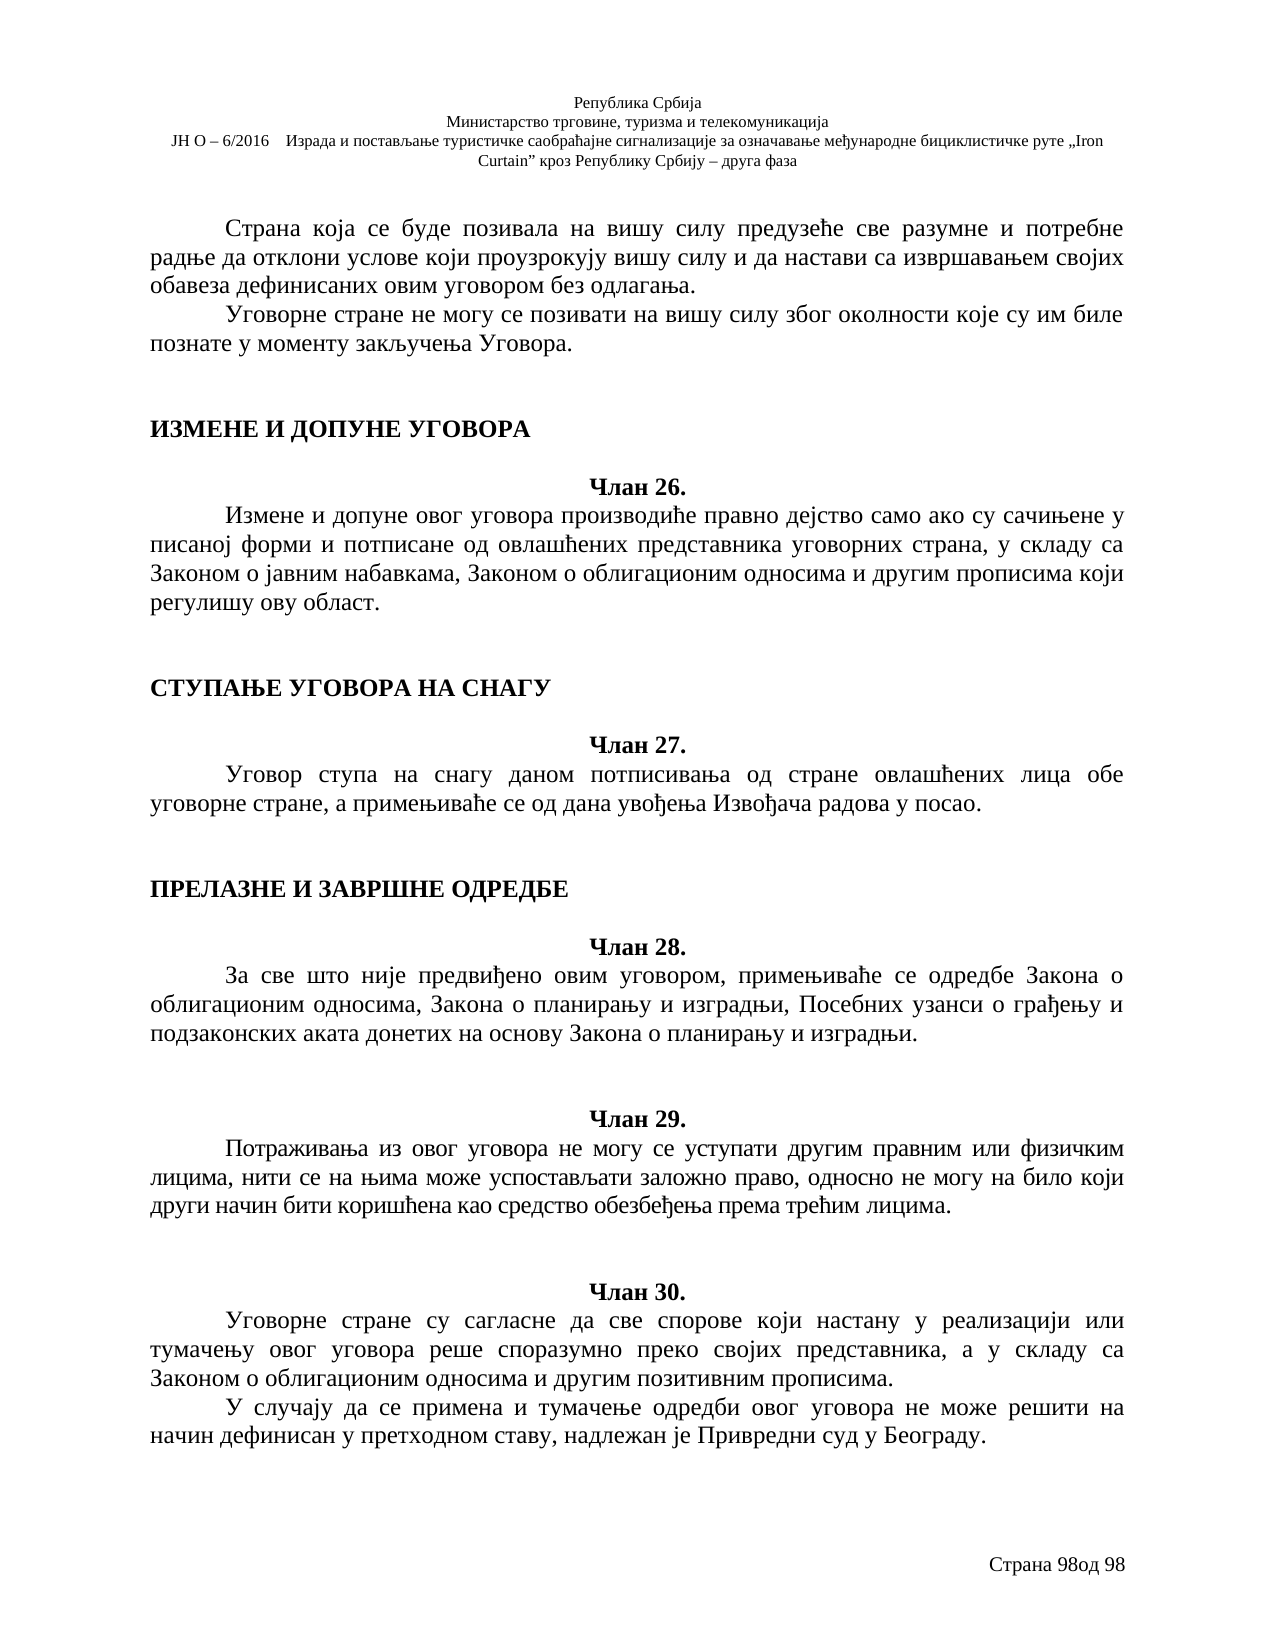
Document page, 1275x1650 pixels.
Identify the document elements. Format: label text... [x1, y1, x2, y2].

text СТУПАЊЕ УГОВОРА НА СНАГУ [150, 673, 1125, 702]
text Члан 29. [150, 1104, 1125, 1133]
text Члан 28. [150, 932, 1125, 960]
text Уговорне стране су сагласне да све спорове који настану у реализацији или тумачењу овог уговора реше споразумно преко својих представника, а у складу са Законом о облигационим односима и другим позитивним прописима. [150, 1305, 1125, 1392]
text Потраживања из овог уговора не могу се уступати другим правним или физичким лицима, нити се на њима може успостављати заложно право, односно не могу на било који други начин бити коришћена као средство обезбеђења према трећим лицима. [150, 1133, 1125, 1219]
text ПРЕЛАЗНЕ И ЗАВРШНЕ ОДРЕДБЕ [150, 874, 1125, 903]
text Уговорне стране не могу се позивати на вишу силу због околности које су им биле познате у моменту закључења Уговора. [150, 299, 1125, 357]
text Страна која се буде позивала на вишу силу предузеће све разумне и потребне радње да отклони услове који проузрокују вишу силу и да настави са извршавањем својих обавеза дефинисаних овим уговором без одлагања. [150, 213, 1125, 299]
text ИЗМЕНЕ И ДОПУНЕ УГОВОРА [150, 414, 1125, 443]
text Члан 27. [150, 730, 1125, 759]
text Члан 26. [150, 472, 1125, 500]
text Уговор ступа на снагу даном потписивања од стране овлашћених лица обе уговорне стране, а примењиваће се од дана увођења Извођача радова у посао. [150, 759, 1125, 817]
text За све што није предвиђено овим уговором, примењиваће се одредбе Закона о облигационим односима, Закона о планирању и изградњи, Посебних узанси о грађењу и подзаконских аката донетих на основу Закона о планирању и изградњи. [150, 960, 1125, 1047]
text Измене и допуне овог уговора производиће правно дејство само ако су сачињене у писаној форми и потписане од овлашћених представника уговорних страна, у складу са Законом о јавним набавкама, Законом о облигационим односима и другим прописима који регулишу ову област. [150, 500, 1125, 615]
text У случају да се примена и тумачење одредби овог уговора не може решити на начин дефинисан у претходном ставу, надлежан је Привредни суд у Београду. [150, 1392, 1125, 1449]
text Члан 30. [150, 1277, 1124, 1305]
